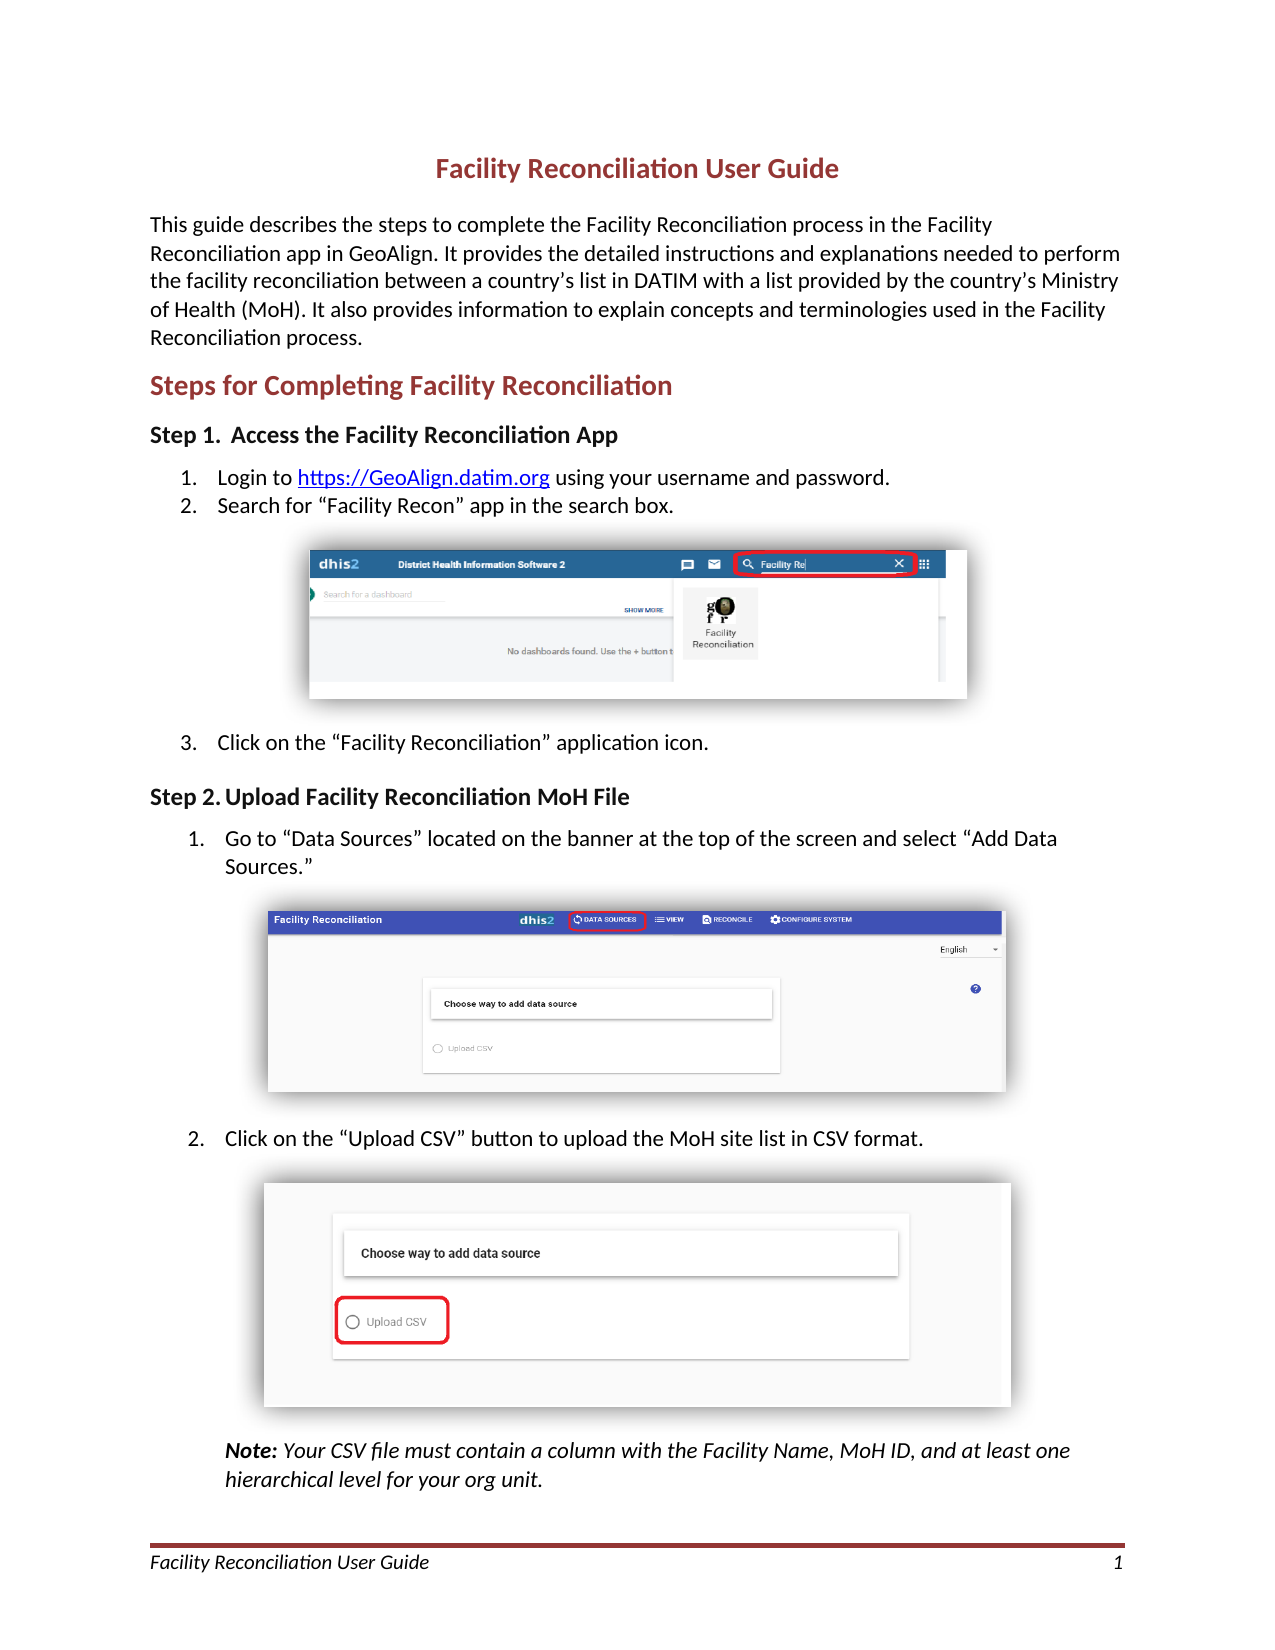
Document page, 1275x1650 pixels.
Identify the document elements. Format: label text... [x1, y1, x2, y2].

list Click on the “Upload CSV” button to upload the MoH site list in CSV format. [187, 1124, 1125, 1152]
subtitle Upload Facility Reconciliation MoH File [150, 781, 1125, 812]
text This guide describes the steps to complete the Facility Reconciliation process in the Facility Reconciliation app in GeoAlign. It provides the detailed instructions and explanations needed to perform the facility reconciliation between a country’s list in DATIM with a list provided by the country’s Ministry of Health (MoH). It also provides information to explain concepts and terminologies used in the Facility Reconciliation process. [150, 211, 1125, 351]
picture [309, 550, 968, 699]
text Facility Reconciliation User Guide [150, 150, 1125, 186]
list Search for “Facility Recon” app in the search box. [180, 491, 1125, 519]
list Go to “Data Sources” located on the banner at the top of the screen and select “Add Data Sources.” [187, 824, 1125, 880]
picture [268, 911, 1006, 1092]
subtitle Access the Facility Reconciliation App [150, 420, 1125, 450]
picture [264, 1183, 1011, 1407]
list Click on the “Facility Reconciliation” application icon. [180, 728, 1125, 756]
subtitle Steps for Completing Facility Reconciliation [150, 367, 1125, 403]
list Login to https://GeoAlign.datim.org using your username and password. [180, 463, 1125, 491]
text Note: Your CSV file must contain a column with the Facility Name, MoH ID, and at least one hierarchical level for your org unit. [225, 1437, 1125, 1493]
